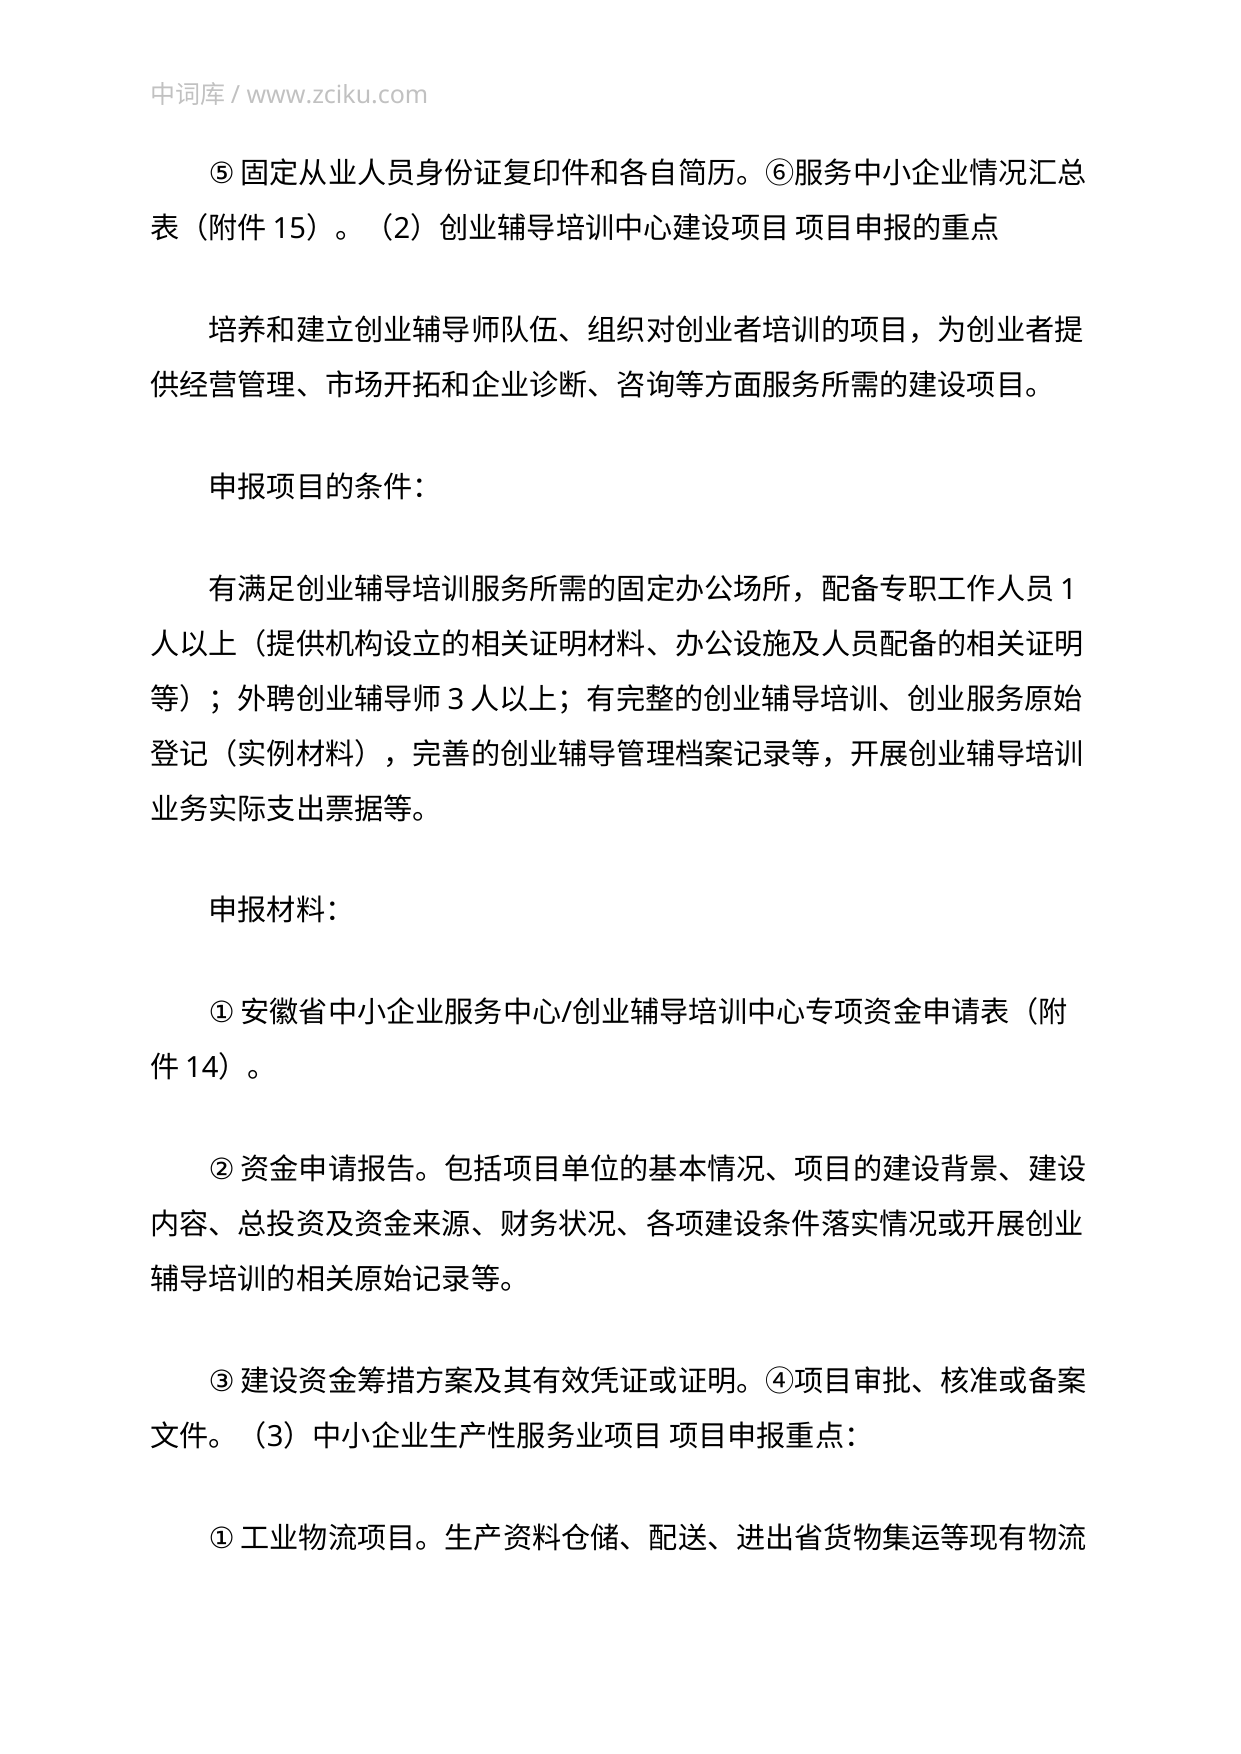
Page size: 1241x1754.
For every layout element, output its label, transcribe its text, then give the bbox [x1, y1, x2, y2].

text 申报材料： [150, 887, 1090, 929]
text ⑤固定从业人员身份证复印件和各自简历。⑥服务中小企业情况汇总表（附件15）。（2）创业辅导培训中心建设项目 项目申报的重点 [150, 150, 1090, 247]
text ②资金申请报告。包括项目单位的基本情况、项目的建设背景、建设内容、总投资及资金来源、财务状况、各项建设条件落实情况或开展创业辅导培训的相关原始记录等。 [150, 1146, 1090, 1298]
text 有满足创业辅导培训服务所需的固定办公场所，配备专职工作人员1人以上（提供机构设立的相关证明材料、办公设施及人员配备的相关证明等）；外聘创业辅导师3人以上；有完整的创业辅导培训、创业服务原始登记（实例材料），完善的创业辅导管理档案记录等，开展创业辅导培训业务实际支出票据等。 [150, 565, 1090, 827]
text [150, 1514, 1090, 1557]
text 申报项目的条件： [150, 464, 1090, 506]
text ①安徽省中小企业服务中心/创业辅导培训中心专项资金申请表（附件14）。 [150, 989, 1090, 1086]
text 培养和建立创业辅导师队伍、组织对创业者培训的项目，为创业者提供经营管理、市场开拓和企业诊断、咨询等方面服务所需的建设项目。 [150, 307, 1090, 404]
text ③建设资金筹措方案及其有效凭证或证明。④项目审批、核准或备案文件。（3）中小企业生产性服务业项目 项目申报重点： [150, 1357, 1090, 1455]
